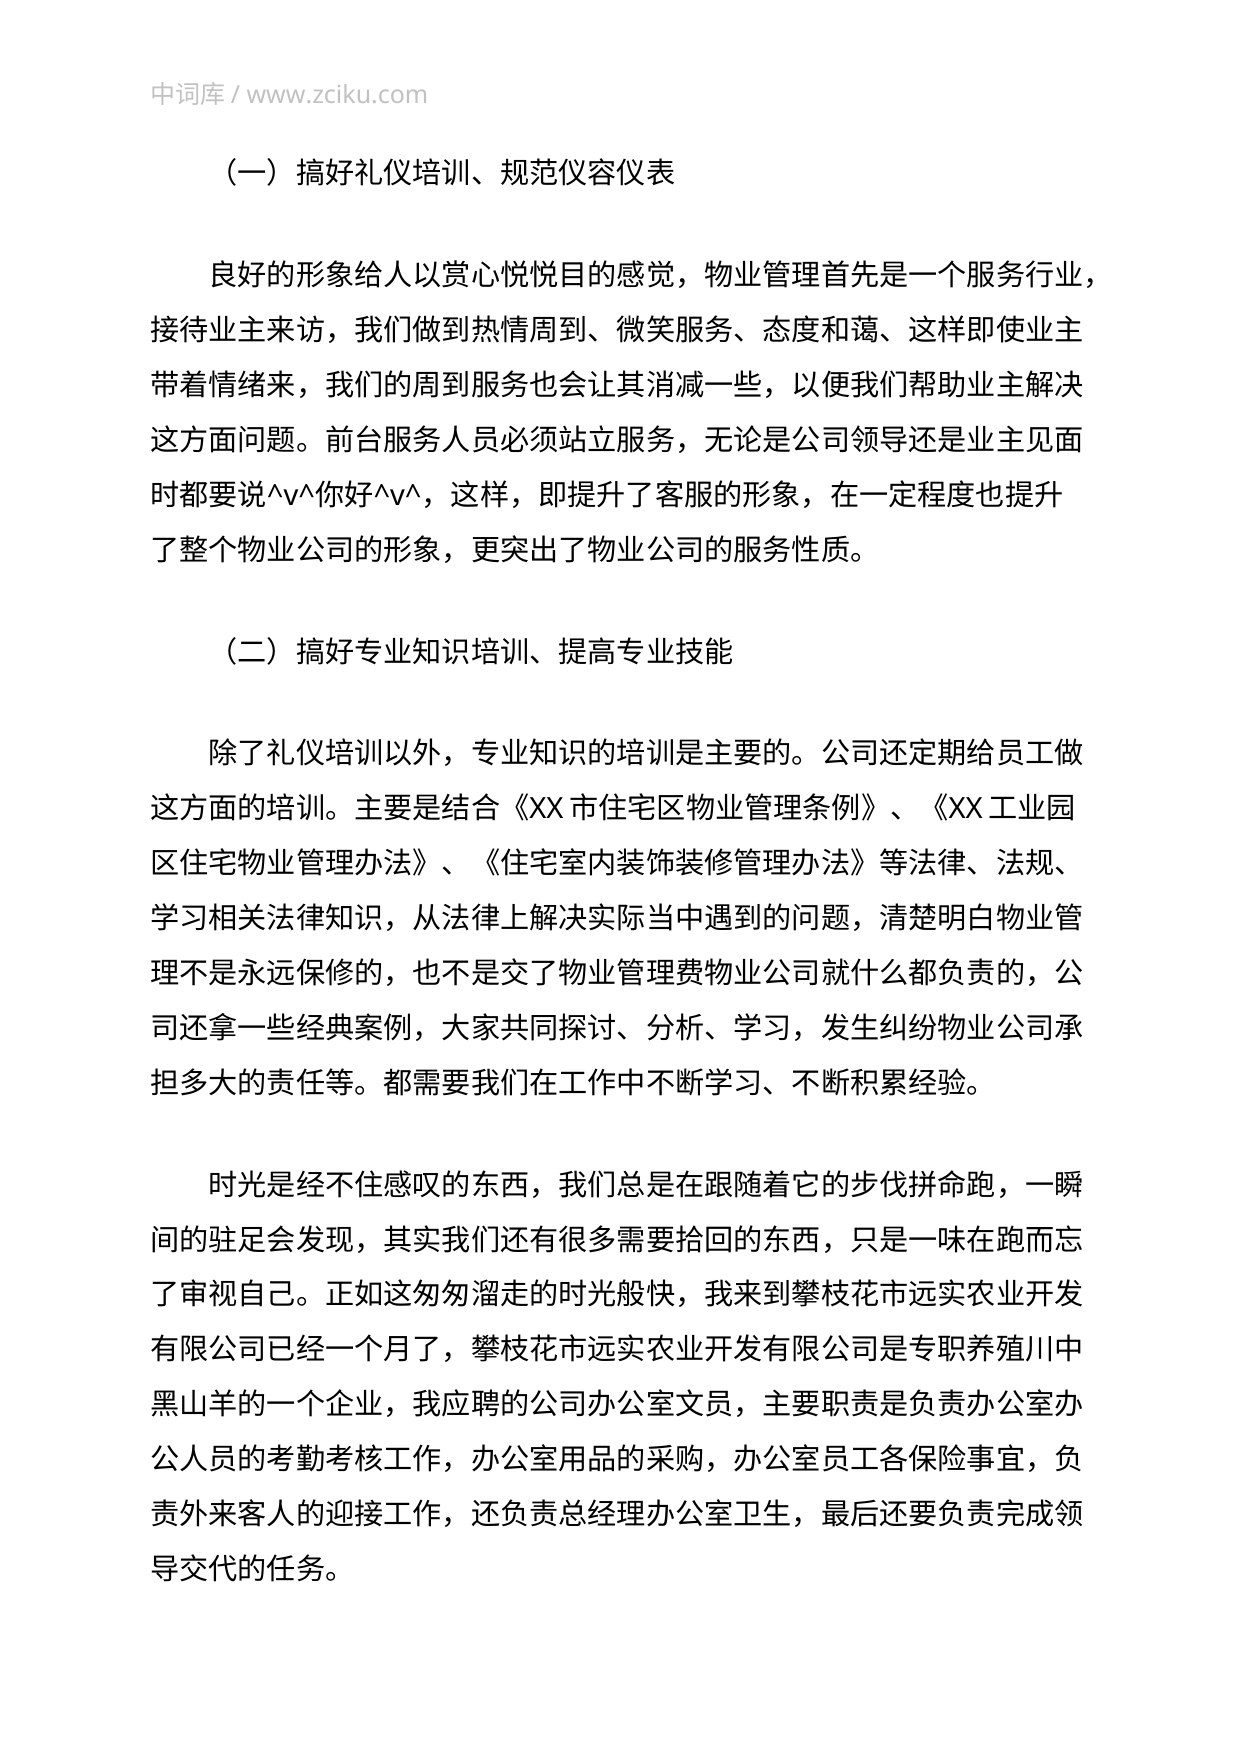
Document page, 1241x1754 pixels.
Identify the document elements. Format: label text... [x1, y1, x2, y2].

text 良好的形象给人以赏心悦悦目的感觉，物业管理首先是一个服务行业，接待业主来访，我们做到热情周到、微笑服务、态度和蔼、这样即使业主带着情绪来，我们的周到服务也会让其消减一些，以便我们帮助业主解决这方面问题。前台服务人员必须站立服务，无论是公司领导还是业主见面时都要说^v^你好^v^，这样，即提升了客服的形象，在一定程度也提升了整个物业公司的形象，更突出了物业公司的服务性质。 [150, 252, 1090, 569]
text 时光是经不住感叹的东西，我们总是在跟随着它的步伐拼命跑，一瞬间的驻足会发现，其实我们还有很多需要拾回的东西，只是一味在跑而忘了审视自己。正如这匆匆溜走的时光般快，我来到攀枝花市远实农业开发有限公司已经一个月了，攀枝花市远实农业开发有限公司是专职养殖川中黑山羊的一个企业，我应聘的公司办公室文员，主要职责是负责办公室办公人员的考勤考核工作，办公室用品的采购，办公室员工各保险事宜，负责外来客人的迎接工作，还负责总经理办公室卫生，最后还要负责完成领导交代的任务。 [150, 1161, 1090, 1588]
text （二）搞好专业知识培训、提高专业技能 [150, 628, 1090, 670]
text 除了礼仪培训以外，专业知识的培训是主要的。公司还定期给员工做这方面的培训。主要是结合《XX市住宅区物业管理条例》、《XX工业园区住宅物业管理办法》、《住宅室内装饰装修管理办法》等法律、法规、学习相关法律知识，从法律上解决实际当中遇到的问题，清楚明白物业管理不是永远保修的，也不是交了物业管理费物业公司就什么都负责的，公司还拿一些经典案例，大家共同探讨、分析、学习，发生纠纷物业公司承担多大的责任等。都需要我们在工作中不断学习、不断积累经验。 [150, 730, 1090, 1102]
text （一）搞好礼仪培训、规范仪容仪表 [150, 150, 1090, 192]
